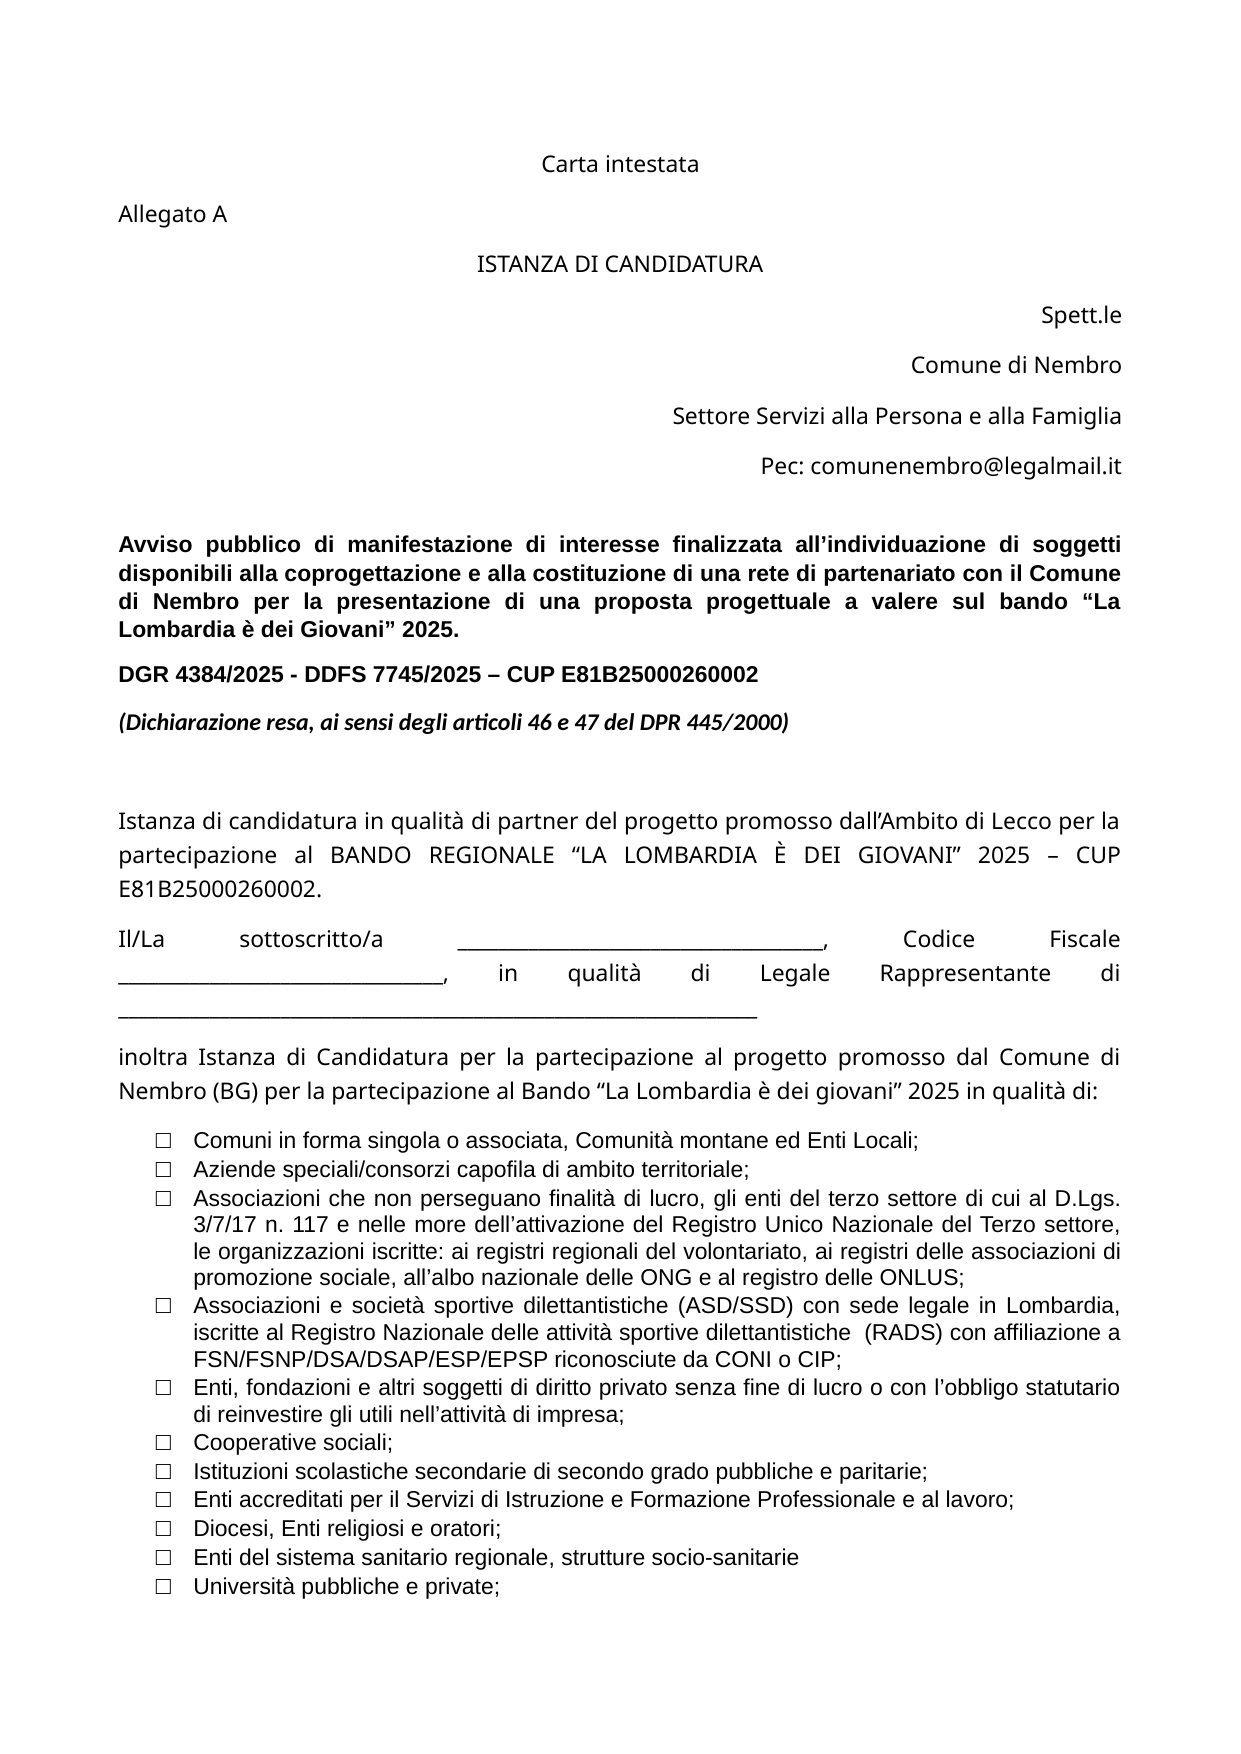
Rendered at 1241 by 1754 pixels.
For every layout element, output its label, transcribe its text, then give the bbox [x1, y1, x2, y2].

text ISTANZA DI CANDIDATURA [118, 248, 1122, 280]
text (Dichiarazione resa, ai sensi degli articoli 46 e 47 del DPR 445/2000) [118, 707, 1122, 736]
list Università pubbliche e private; [156, 1571, 1122, 1599]
list Diocesi, Enti religiosi e oratori; [156, 1513, 1122, 1542]
list Aziende speciali/consorzi capofila di ambito territoriale; [156, 1154, 1122, 1183]
text Allegato A [118, 198, 1122, 229]
list Associazioni che non perseguano finalità di lucro, gli enti del terzo settore di cui al D.Lgs. 3/7/17 n. 117 e nelle more dell’attivazione del Registro Unico Nazionale del Terzo settore, le organizzazioni iscritte: ai registri regionali del volontariato, ai registri delle associazioni di promozione sociale, all’albo nazionale delle ONG e al registro delle ONLUS; [156, 1183, 1122, 1291]
list Comuni in forma singola o associata, Comunità montane ed Enti Locali; [156, 1125, 1122, 1154]
list Enti del sistema sanitario regionale, strutture socio-sanitarie [156, 1542, 1122, 1571]
text Settore Servizi alla Persona e alla Famiglia [118, 400, 1122, 431]
text inoltra Istanza di Candidatura per la partecipazione al progetto promosso dal Comune di Nembro (BG) per la partecipazione al Bando “La Lombardia è dei giovani” 2025 in qualità di: [118, 1041, 1122, 1106]
text Pec: comunenembro@legalmail.it [118, 450, 1122, 481]
text DGR 4384/2025 - DDFS 7745/2025 – CUP E81B25000260002 [118, 661, 1122, 688]
list Cooperative sociali; [156, 1427, 1122, 1456]
text Avviso pubblico di manifestazione di interesse finalizzata all’individuazione di soggetti disponibili alla coprogettazione e alla costituzione di una rete di partenariato con il Comune di Nembro per la presentazione di una proposta progettuale a valere sul bando “La Lombardia è dei Giovani” 2025. [118, 531, 1122, 643]
text Il/La sottoscritto/a ____________________________________, Codice Fiscale ________________________________, in qualità di Legale Rappresentante di _______________________________________________________________ [118, 923, 1122, 1022]
list Associazioni e società sportive dilettantistiche (ASD/SSD) con sede legale in Lombardia, iscritte al Registro Nazionale delle attività sportive dilettantistiche (RADS) con affiliazione a FSN/FSNP/DSA/DSAP/ESP/EPSP riconosciute da CONI o CIP; [156, 1291, 1122, 1372]
list Enti, fondazioni e altri soggetti di diritto privato senza fine di lucro o con l’obbligo statutario di reinvestire gli utili nell’attività di impresa; [156, 1372, 1122, 1427]
text Istanza di candidatura in qualità di partner del progetto promosso dall’Ambito di Lecco per la partecipazione al BANDO REGIONALE “LA LOMBARDIA È DEI GIOVANI” 2025 – CUP E81B25000260002. [118, 805, 1122, 904]
text Spett.le [118, 299, 1122, 330]
text Carta intestata [118, 148, 1122, 179]
list Istituzioni scolastiche secondarie di secondo grado pubbliche e paritarie; [156, 1456, 1122, 1484]
list Enti accreditati per il Servizi di Istruzione e Formazione Professionale e al lavoro; [156, 1484, 1122, 1513]
text Comune di Nembro [118, 349, 1122, 381]
